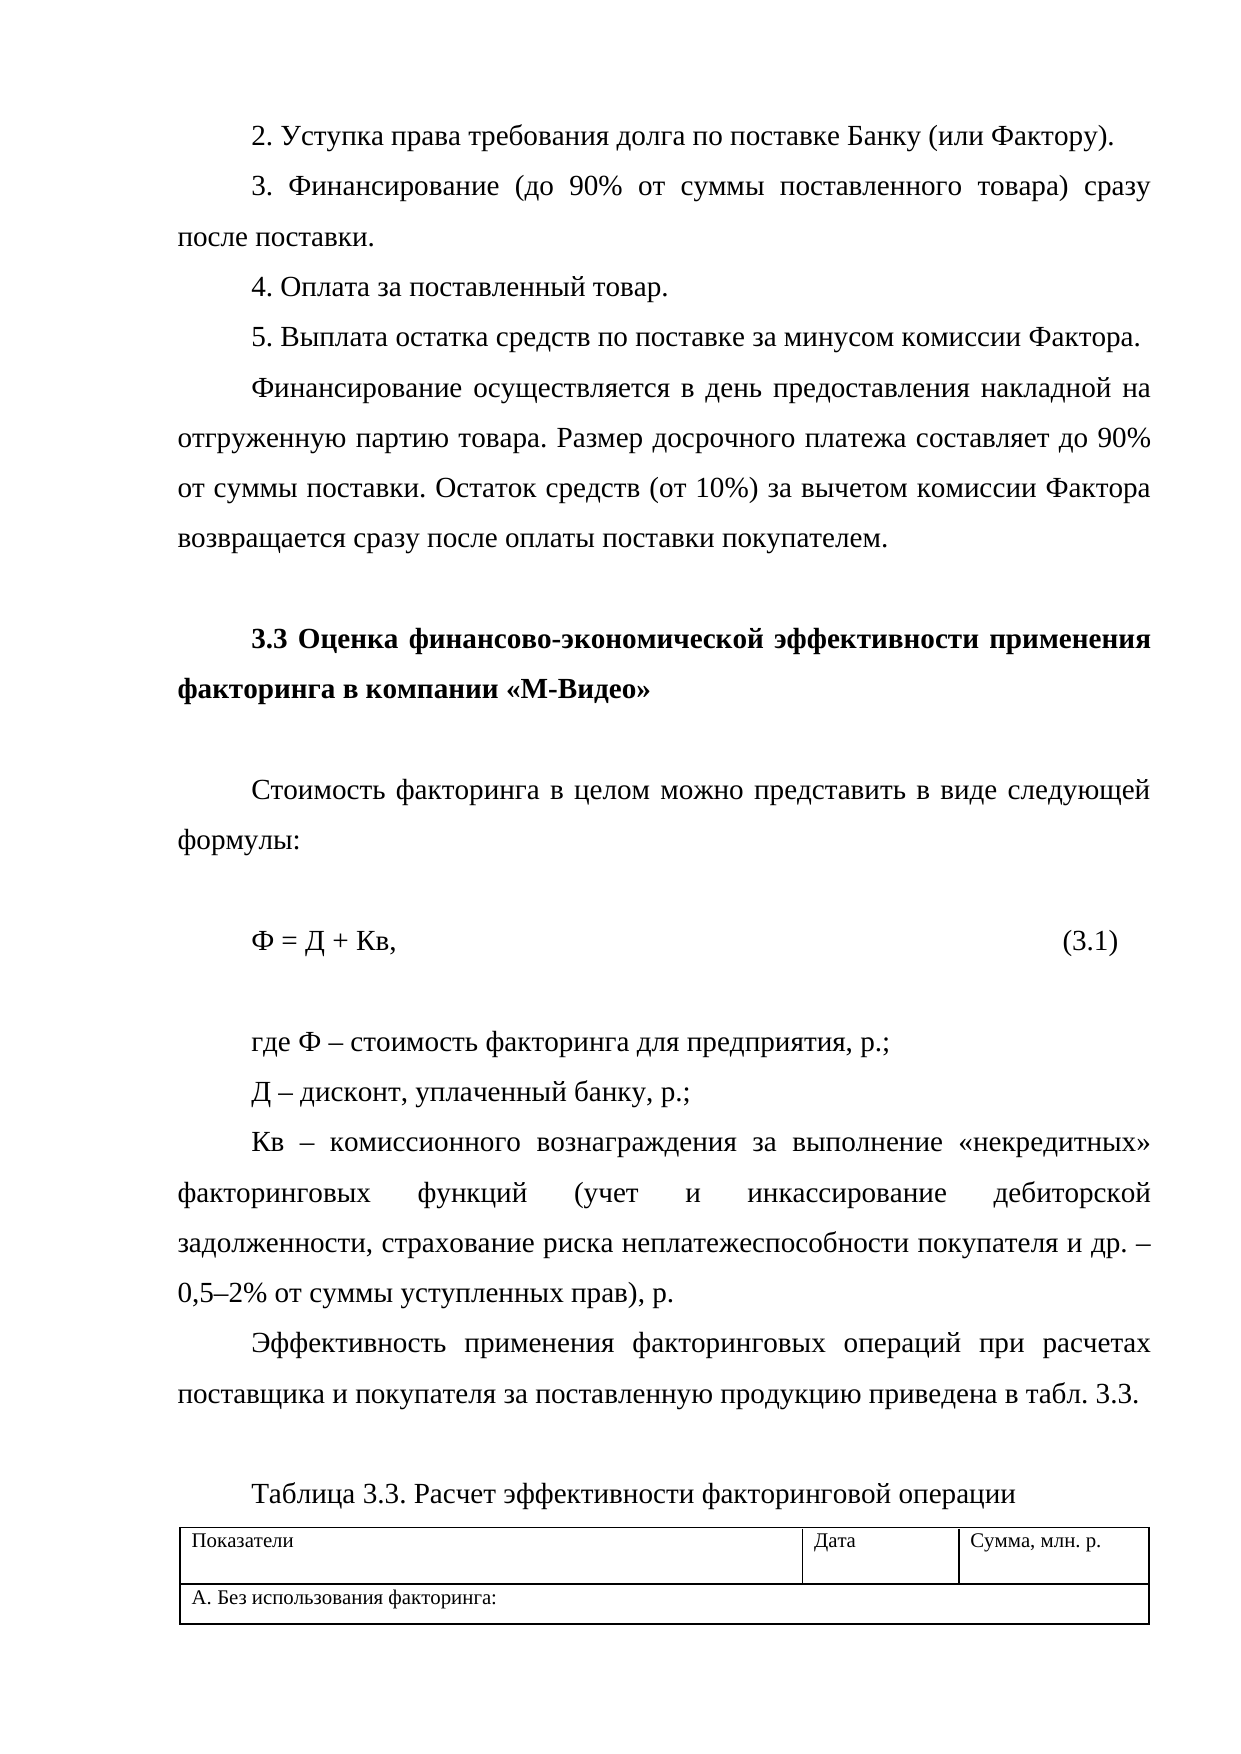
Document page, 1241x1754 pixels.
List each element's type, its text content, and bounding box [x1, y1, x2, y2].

text Ф = Д + Кв, (3.1) [177, 923, 1152, 957]
text Таблица 3.3. Расчет эффективности факторинговой операции [177, 1477, 1152, 1510]
text 4. Оплата за поставленный товар. [177, 269, 1152, 303]
table_header Дата [803, 1528, 959, 1583]
text Кв – комиссионного вознаграждения за выполнение «некредитных» факторинговых функций (учет и инкассирование дебиторской задолженности, страхование риска неплатежеспособности покупателя и др. – 0,5–2% от суммы уступленных прав), р. [177, 1124, 1152, 1309]
text 3. Финансирование (до 90% от суммы поставленного товара) сразу после поставки. [177, 168, 1152, 252]
subtitle 3.3 Оценка финансово-экономической эффективности применения факторинга в компании «М-Видео» [177, 621, 1152, 705]
text Финансирование осуществляется в день предоставления накладной на отгруженную партию товара. Размер досрочного платежа составляет до 90% от суммы поставки. Остаток средств (от 10%) за вычетом комиссии Фактора возвращается сразу после оплаты поставки покупателем. [177, 370, 1152, 554]
table_header Показатели [181, 1528, 802, 1583]
text Д – дисконт, уплаченный банку, р.; [177, 1074, 1152, 1108]
text 5. Выплата остатка средств по поставке за минусом комиссии Фактора. [177, 319, 1152, 353]
table_cell А. Без использования факторинга: [181, 1585, 1148, 1623]
text Стоимость факторинга в целом можно представить в виде следующей формулы: [177, 772, 1152, 856]
text Эффективность применения факторинговых операций при расчетах поставщика и покупателя за поставленную продукцию приведена в табл. 3.3. [177, 1326, 1152, 1409]
table_header Сумма, млн. р. [960, 1528, 1148, 1583]
text где Ф – стоимость факторинга для предприятия, р.; [177, 1024, 1152, 1057]
text 2. Уступка права требования долга по поставке Банку (или Фактору). [177, 118, 1152, 152]
